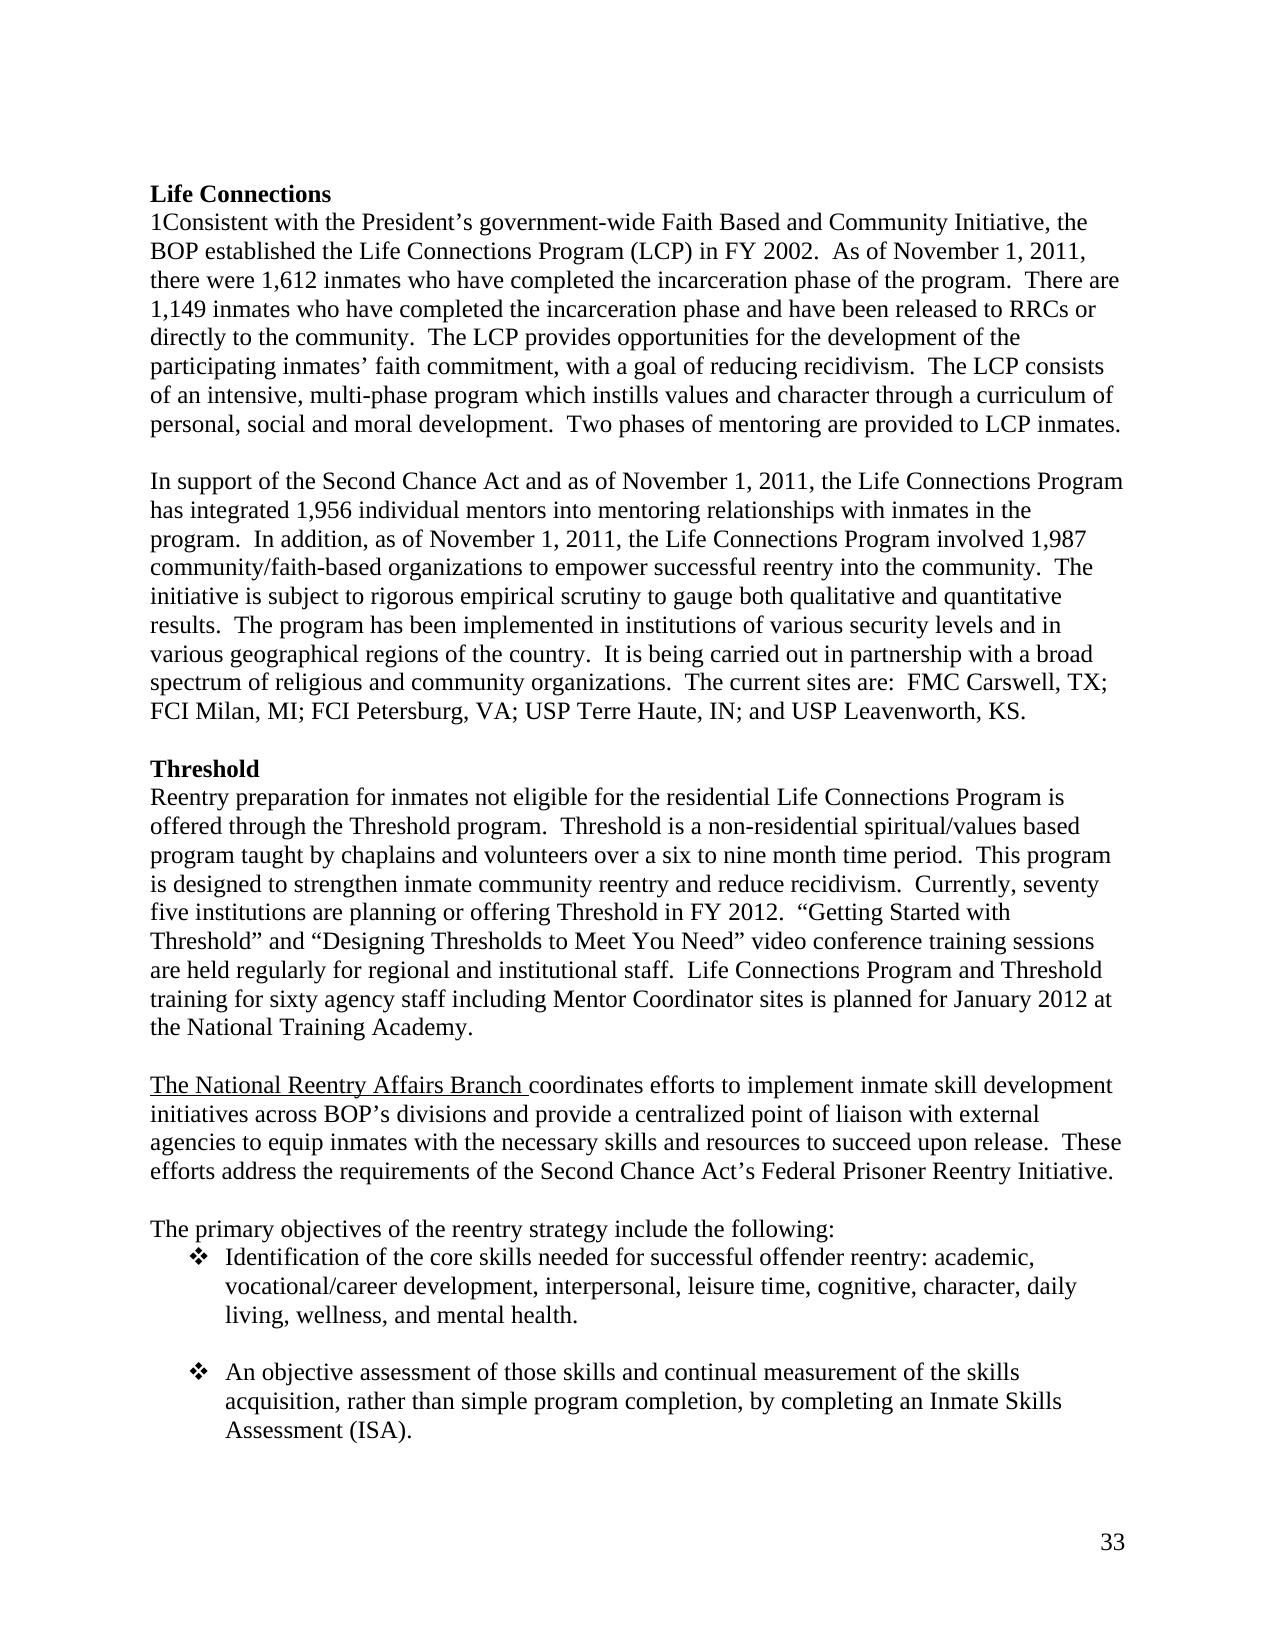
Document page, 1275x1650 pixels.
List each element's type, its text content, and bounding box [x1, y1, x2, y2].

text Threshold [150, 754, 1125, 782]
text Life Connections [150, 179, 1125, 207]
list An objective assessment of those skills and continual measurement of the skills acquisition, rather than simple program completion, by completing an Inmate Skills Assessment (ISA). [187, 1357, 1125, 1444]
text The primary objectives of the reentry strategy include the following: [150, 1214, 1125, 1242]
text In support of the Second Chance Act and as of November 1, 2011, the Life Connections Program has integrated 1,956 individual mentors into mentoring relationships with inmates in the program. In addition, as of November 1, 2011, the Life Connections Program involved 1,987 community/faith-based organizations to empower successful reentry into the community. The initiative is subject to rigorous empirical scrutiny to gauge both qualitative and quantitative results. The program has been implemented in institutions of various security levels and in various geographical regions of the country. It is being carried out in partnership with a broad spectrum of religious and community organizations. The current sites are: FMC Carswell, TX; FCI Milan, MI; FCI Petersburg, VA; USP Terre Haute, IN; and USP Leavenworth, KS. [150, 466, 1125, 725]
list Identification of the core skills needed for successful offender reentry: academic, vocational/career development, interpersonal, leisure time, cognitive, character, daily living, wellness, and mental health. [187, 1242, 1125, 1329]
text Consistent with the President’s government-wide Faith Based and Community Initiative, the BOP established the Life Connections Program (LCP) in FY 2002. As of November 1, 2011, there were 1,612 inmates who have completed the incarceration phase of the program. There are 1,149 inmates who have completed the incarceration phase and have been released to RRCs or directly to the community. The LCP provides opportunities for the development of the participating inmates’ faith commitment, with a goal of reducing recidivism. The LCP consists of an intensive, multi-phase program which instills values and character through a curriculum of personal, social and moral development. Two phases of mentoring are provided to LCP inmates. [150, 207, 1125, 437]
text The National Reentry Affairs Branch coordinates efforts to implement inmate skill development initiatives across BOP’s divisions and provide a centralized point of liaison with external agencies to equip inmates with the necessary skills and resources to succeed upon release. These efforts address the requirements of the Second Chance Act’s Federal Prisoner Reentry Initiative. [150, 1070, 1125, 1185]
text Reentry preparation for inmates not eligible for the residential Life Connections Program is offered through the Threshold program. Threshold is a non-residential spiritual/values based program taught by chaplains and volunteers over a six to nine month time period. This program is designed to strengthen inmate community reentry and reduce recidivism. Currently, seventy five institutions are planning or offering Threshold in FY 2012. “Getting Started with Threshold” and “Designing Thresholds to Meet You Need” video conference training sessions are held regularly for regional and institutional staff. Life Connections Program and Threshold training for sixty agency staff including Mentor Coordinator sites is planned for January 2012 at the National Training Academy. [150, 782, 1125, 1041]
